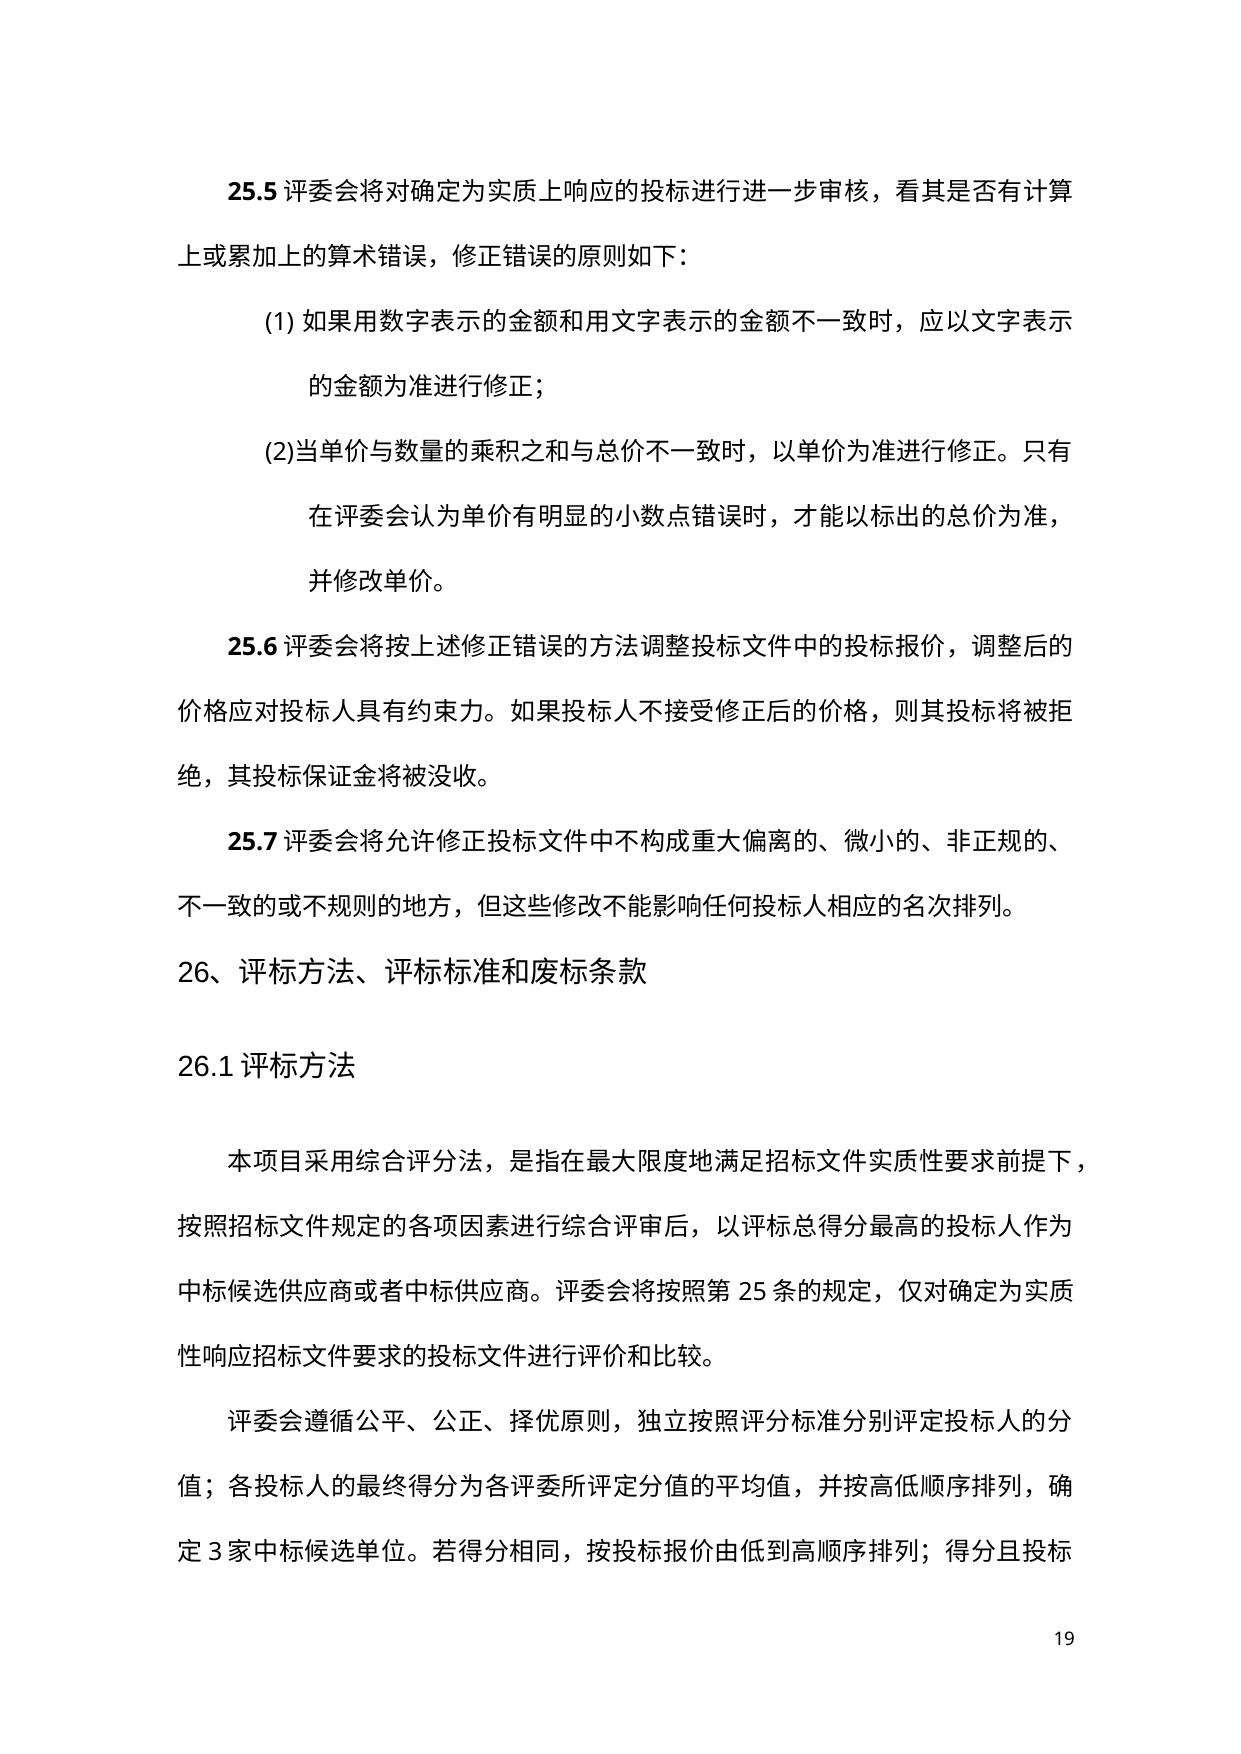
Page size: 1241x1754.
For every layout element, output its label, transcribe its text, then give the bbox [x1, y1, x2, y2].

text 本项目采用综合评分法，是指在最大限度地满足招标文件实质性要求前提下，按照招标文件规定的各项因素进行综合评审后，以评标总得分最高的投标人作为中标候选供应商或者中标供应商。评委会将按照第25条的规定，仅对确定为实质性响应招标文件要求的投标文件进行评价和比较。 [177, 1127, 1075, 1387]
subtitle 26、评标方法、评标标准和废标条款 [177, 937, 1075, 1002]
text 25.7评委会将允许修正投标文件中不构成重大偏离的、微小的、非正规的、不一致的或不规则的地方，但这些修改不能影响任何投标人相应的名次排列。 [177, 807, 1075, 937]
text 25.6评委会将按上述修正错误的方法调整投标文件中的投标报价，调整后的价格应对投标人具有约束力。如果投标人不接受修正后的价格，则其投标将被拒绝，其投标保证金将被没收。 [177, 612, 1075, 807]
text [177, 1387, 1075, 1582]
text 25.5评委会将对确定为实质上响应的投标进行进一步审核，看其是否有计算上或累加上的算术错误，修正错误的原则如下： [177, 157, 1075, 287]
subtitle 26.1评标方法 [177, 1032, 1075, 1097]
text (2)当单价与数量的乘积之和与总价不一致时，以单价为准进行修正。只有在评委会认为单价有明显的小数点错误时，才能以标出的总价为准，并修改单价。 [265, 417, 1075, 612]
text (1) 如果用数字表示的金额和用文字表示的金额不一致时，应以文字表示的金额为准进行修正； [265, 287, 1075, 417]
